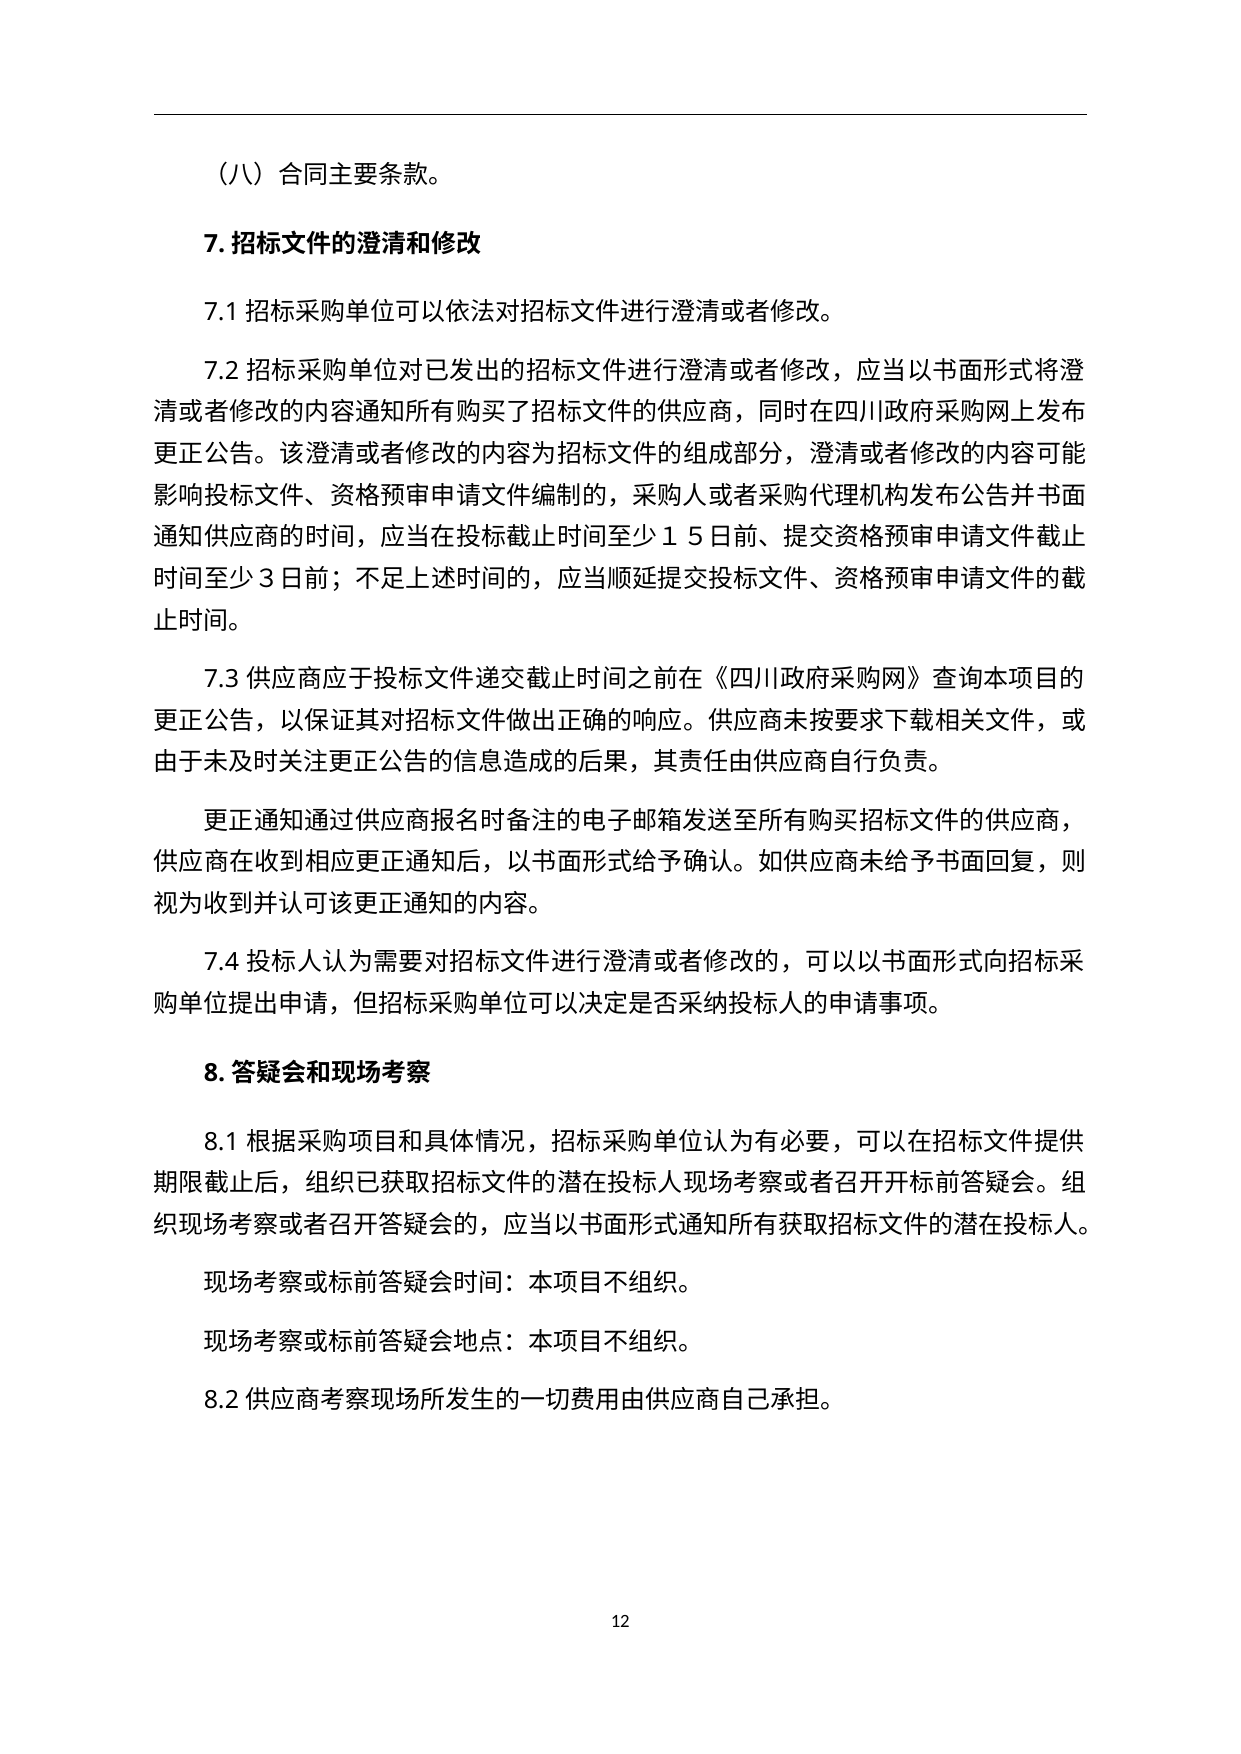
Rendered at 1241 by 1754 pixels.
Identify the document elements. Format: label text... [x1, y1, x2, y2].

text 7.1 招标采购单位可以依法对招标文件进行澄清或者修改。 [153, 287, 1087, 329]
text 7.3 供应商应于投标文件递交截止时间之前在《四川政府采购网》查询本项目的更正公告，以保证其对招标文件做出正确的响应。供应商未按要求下载相关文件，或由于未及时关注更正公告的信息造成的后果，其责任由供应商自行负责。 [153, 654, 1087, 779]
subtitle 8. 答疑会和现场考察 [153, 1048, 1087, 1089]
subtitle 7. 招标文件的澄清和修改 [153, 219, 1087, 260]
text 7.4 投标人认为需要对招标文件进行澄清或者修改的，可以以书面形式向招标采购单位提出申请，但招标采购单位可以决定是否采纳投标人的申请事项。 [153, 937, 1087, 1021]
text 更正通知通过供应商报名时备注的电子邮箱发送至所有购买招标文件的供应商，供应商在收到相应更正通知后，以书面形式给予确认。如供应商未给予书面回复，则视为收到并认可该更正通知的内容。 [153, 796, 1087, 921]
text 现场考察或标前答疑会地点：本项目不组织。 [153, 1317, 1087, 1358]
text 现场考察或标前答疑会时间：本项目不组织。 [153, 1258, 1087, 1300]
text 8.2 供应商考察现场所发生的一切费用由供应商自己承担。 [153, 1375, 1087, 1417]
text 7.2 招标采购单位对已发出的招标文件进行澄清或者修改，应当以书面形式将澄清或者修改的内容通知所有购买了招标文件的供应商，同时在四川政府采购网上发布更正公告。该澄清或者修改的内容为招标文件的组成部分，澄清或者修改的内容可能影响投标文件、资格预审申请文件编制的，采购人或者采购代理机构发布公告并书面通知供应商的时间，应当在投标截止时间至少１５日前、提交资格预审申请文件截止时间至少３日前；不足上述时间的，应当顺延提交投标文件、资格预审申请文件的截止时间。 [153, 346, 1087, 637]
text （八）合同主要条款。 [153, 150, 1087, 192]
text 8.1 根据采购项目和具体情况，招标采购单位认为有必要，可以在招标文件提供期限截止后，组织已获取招标文件的潜在投标人现场考察或者召开开标前答疑会。组织现场考察或者召开答疑会的，应当以书面形式通知所有获取招标文件的潜在投标人。 [153, 1117, 1087, 1242]
